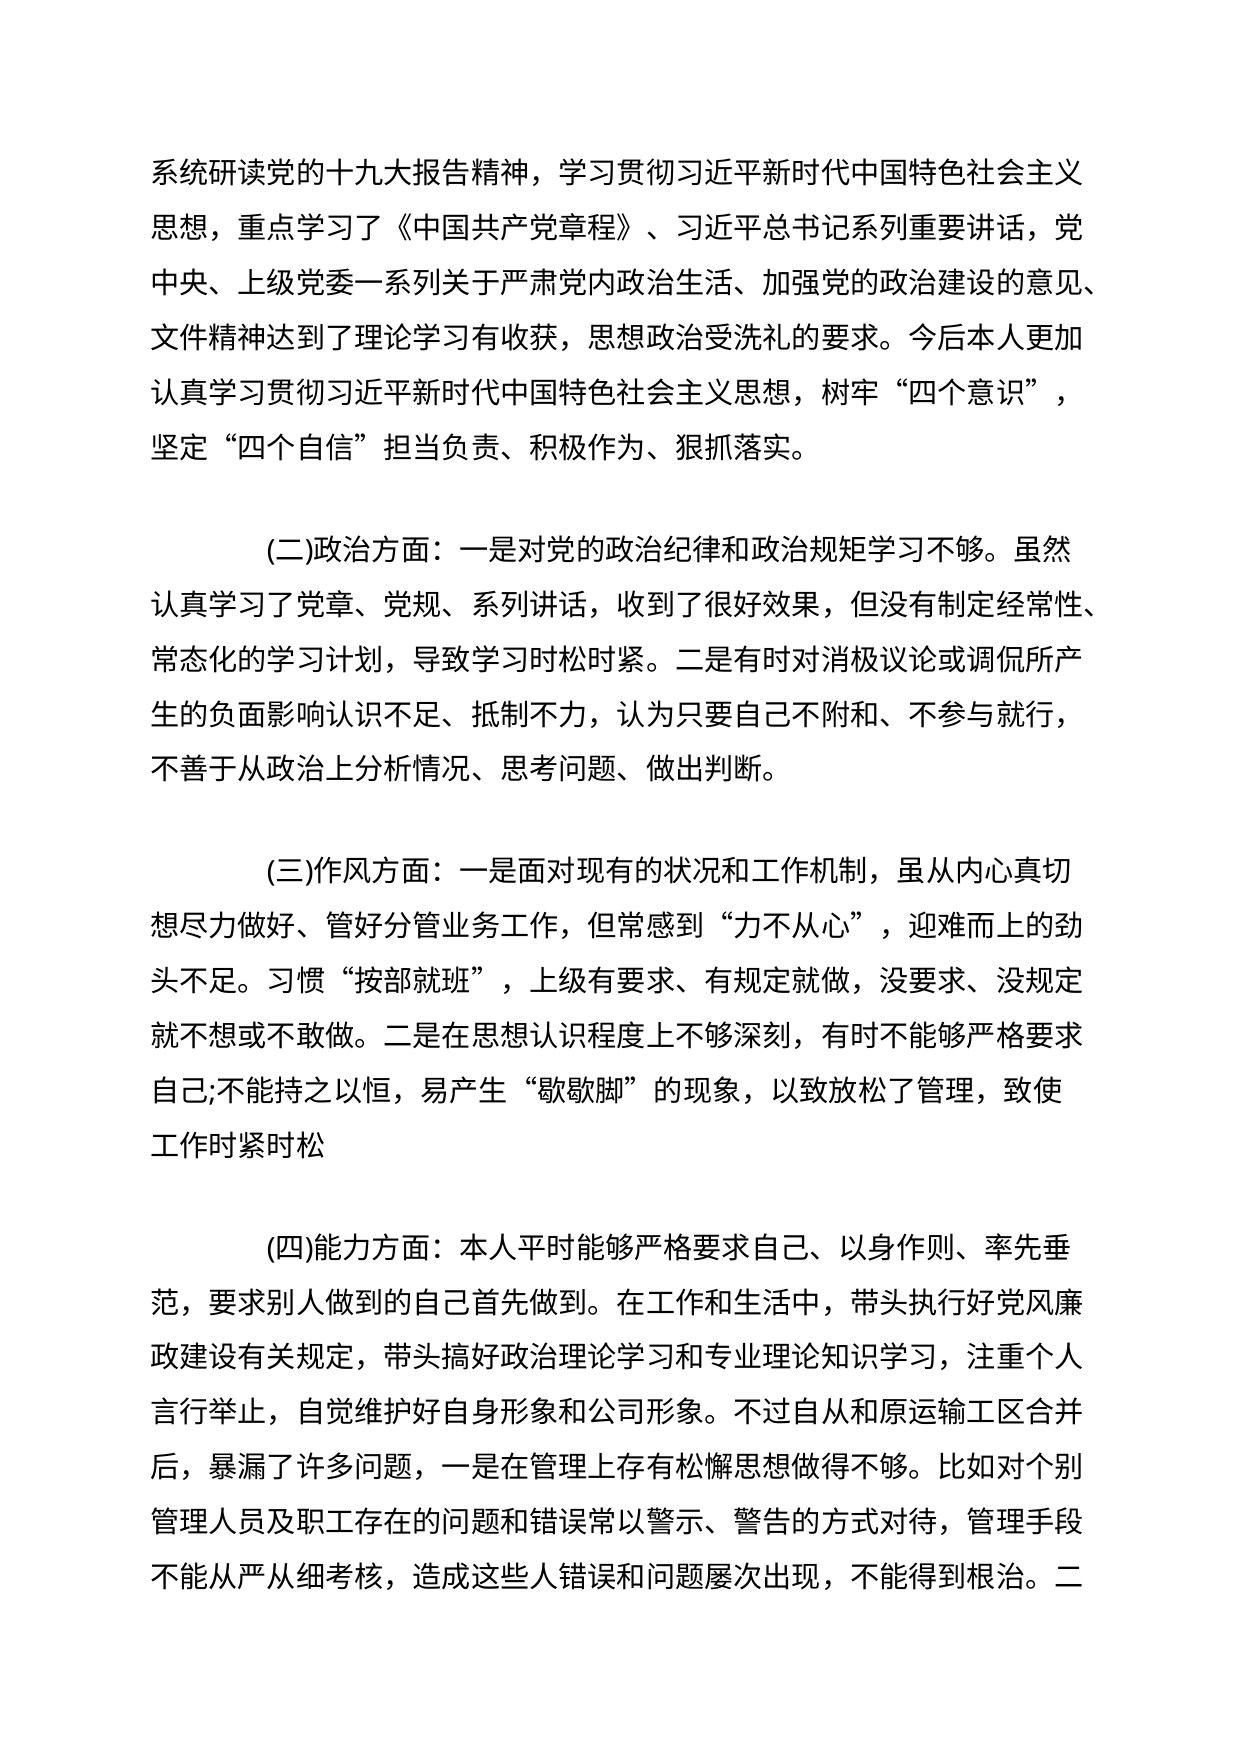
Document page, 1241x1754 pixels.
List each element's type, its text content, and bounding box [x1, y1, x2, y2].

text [150, 150, 1090, 467]
text (三)作风方面：一是面对现有的状况和工作机制，虽从内心真切想尽力做好、管好分管业务工作，但常感到“力不从心”，迎难而上的劲头不足。习惯“按部就班”，上级有要求、有规定就做，没要求、没规定就不想或不敢做。二是在思想认识程度上不够深刻，有时不能够严格要求自己;不能持之以恒，易产生“歇歇脚”的现象，以致放松了管理，致使工作时紧时松 [150, 848, 1090, 1165]
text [150, 1224, 1090, 1596]
text (二)政治方面：一是对党的政治纪律和政治规矩学习不够。虽然认真学习了党章、党规、系列讲话，收到了很好效果，但没有制定经常性、常态化的学习计划，导致学习时松时紧。二是有时对消极议论或调侃所产生的负面影响认识不足、抵制不力，认为只要自己不附和、不参与就行，不善于从政治上分析情况、思考问题、做出判断。 [150, 526, 1090, 788]
